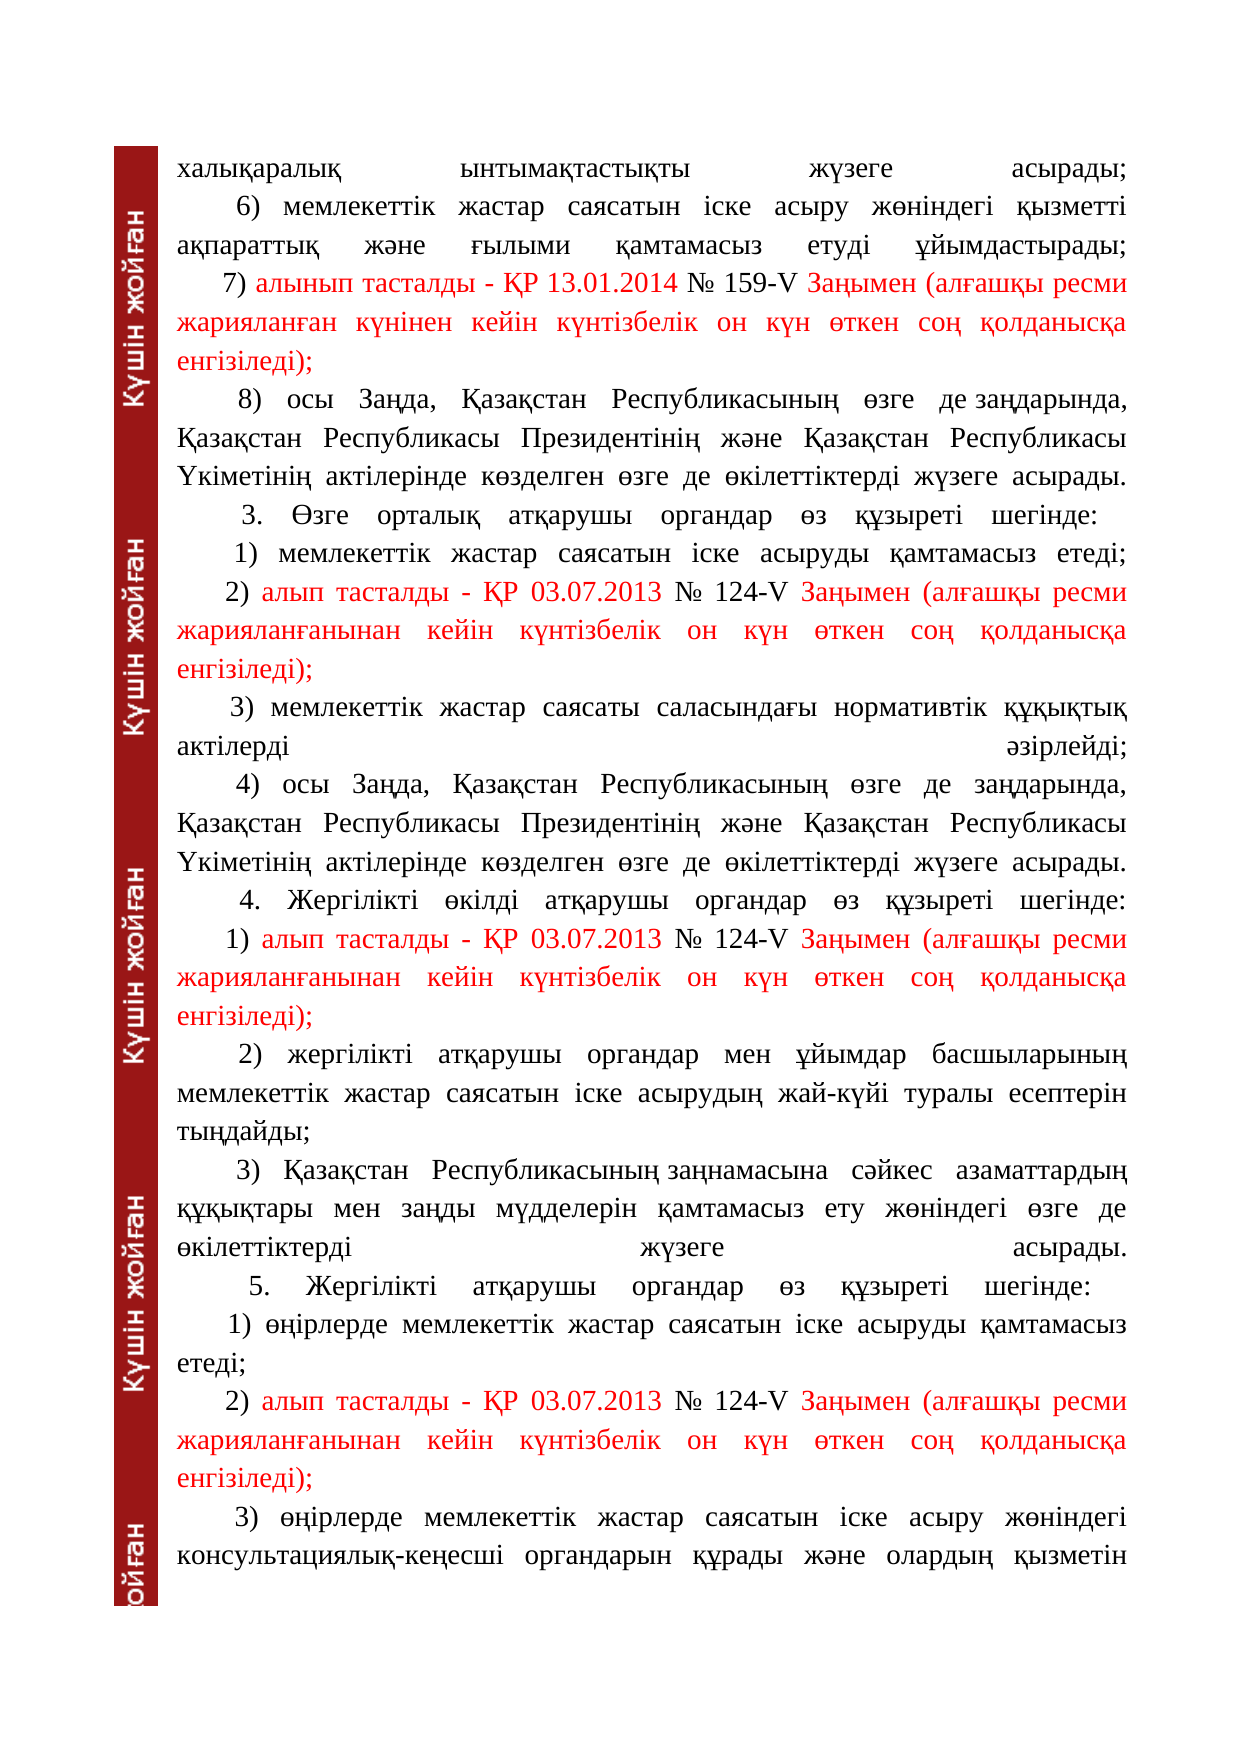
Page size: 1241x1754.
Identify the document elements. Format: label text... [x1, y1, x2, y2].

picture [114, 146, 158, 150]
picture [114, 1571, 158, 1606]
